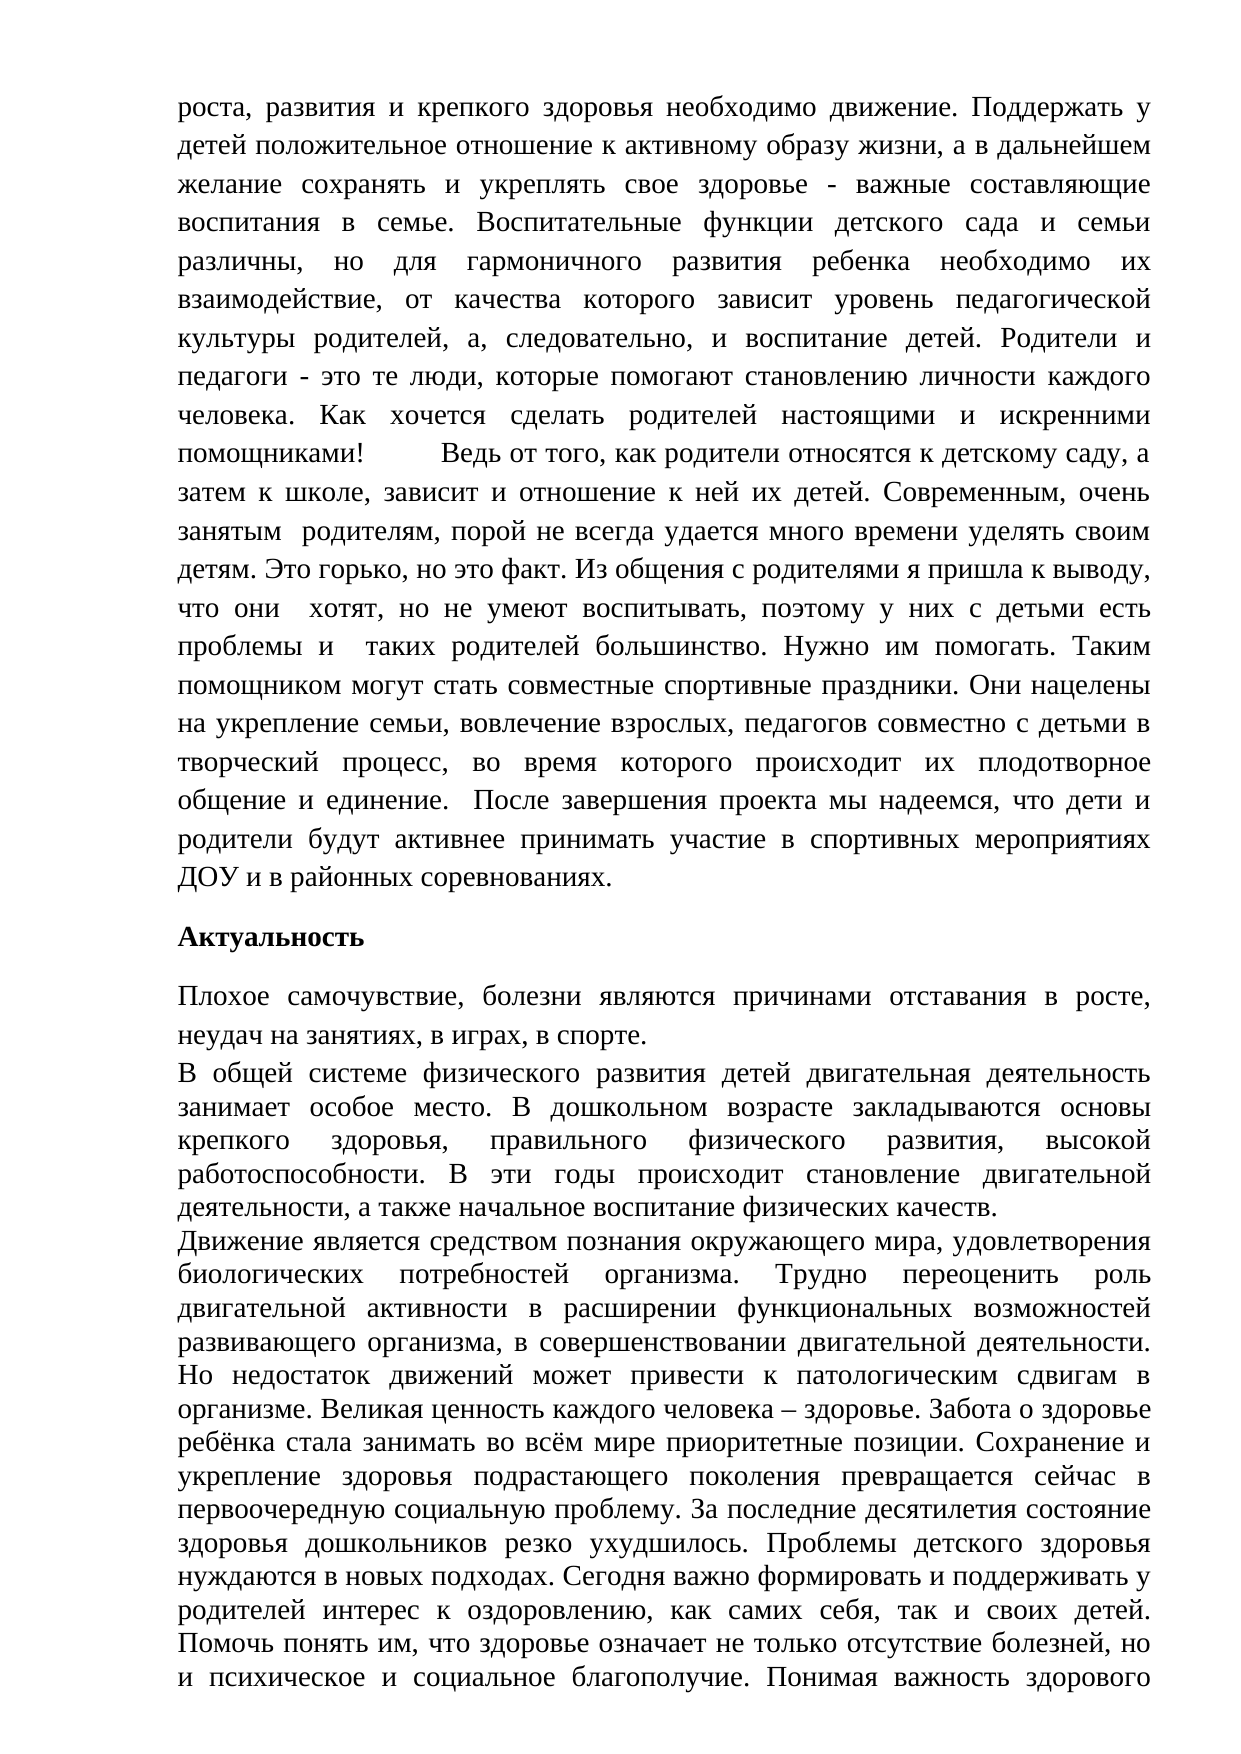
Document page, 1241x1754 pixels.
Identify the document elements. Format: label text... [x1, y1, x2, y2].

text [177, 1223, 1152, 1693]
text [177, 89, 1152, 893]
text Актуальность [177, 919, 1152, 952]
text В общей системе физического развития детей двигательная деятельность занимает особое место. В дошкольном возрасте закладываются основы крепкого здоровья, правильного физического развития, высокой работоспособности. В эти годы происходит становление двигательной деятельности, а также начальное воспитание физических качеств. [177, 1055, 1152, 1223]
text Плохое самочувствие, болезни являются причинами отставания в росте, неудач на занятиях, в играх, в спорте. [177, 978, 1152, 1050]
